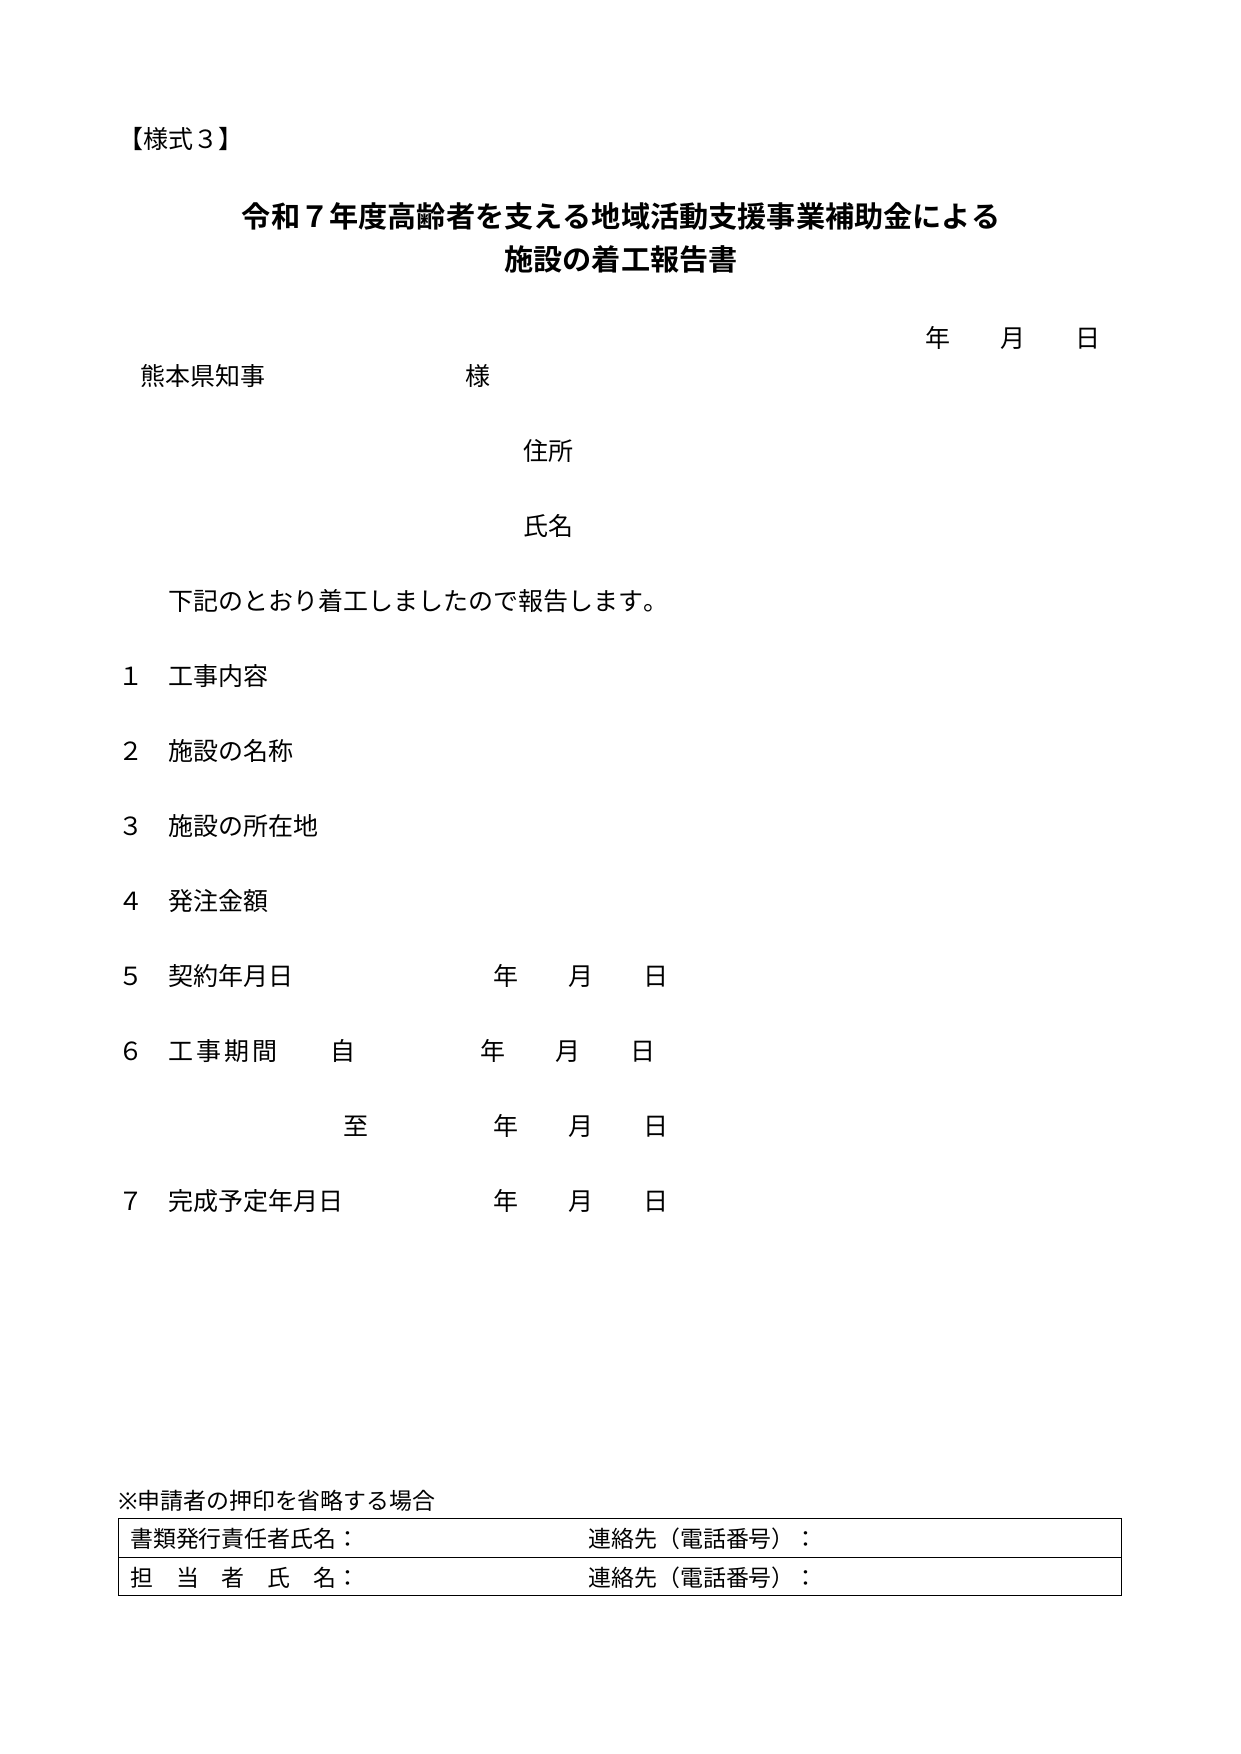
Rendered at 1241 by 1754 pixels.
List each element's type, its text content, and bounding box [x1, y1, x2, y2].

text １ 工事内容 [118, 656, 1123, 693]
text ４ 発注金額 [118, 881, 1123, 918]
text ※申請者の押印を省略する場合 [118, 1481, 1123, 1518]
text ７ 完成予定年月日 年 月 日 [118, 1181, 1123, 1218]
text 令和７年度高齢者を支える地域活動支援事業補助金による [118, 194, 1123, 236]
text 熊本県知事 様 [140, 356, 1123, 393]
text ５ 契約年月日 年 月 日 [118, 956, 1123, 993]
table_header 書類発行責任者氏名： 連絡先（電話番号）： [119, 1519, 1121, 1557]
text ３ 施設の所在地 [118, 806, 1123, 843]
table_cell 担 当 者 氏 名： 連絡先（電話番号）： [119, 1558, 1121, 1595]
text ６ 工事期間 自 年 月 日 [118, 1031, 1123, 1068]
text 住所 [523, 431, 1086, 468]
text ２ 施設の名称 [118, 731, 1123, 768]
text 氏名 [523, 506, 1086, 543]
text 施設の着工報告書 [118, 236, 1123, 278]
text 至 年 月 日 [118, 1106, 1123, 1143]
text 年 月 日 [118, 318, 1100, 356]
text 下記のとおり着工しましたので報告します。 [118, 581, 1122, 618]
text 【様式３】 [118, 119, 1086, 156]
